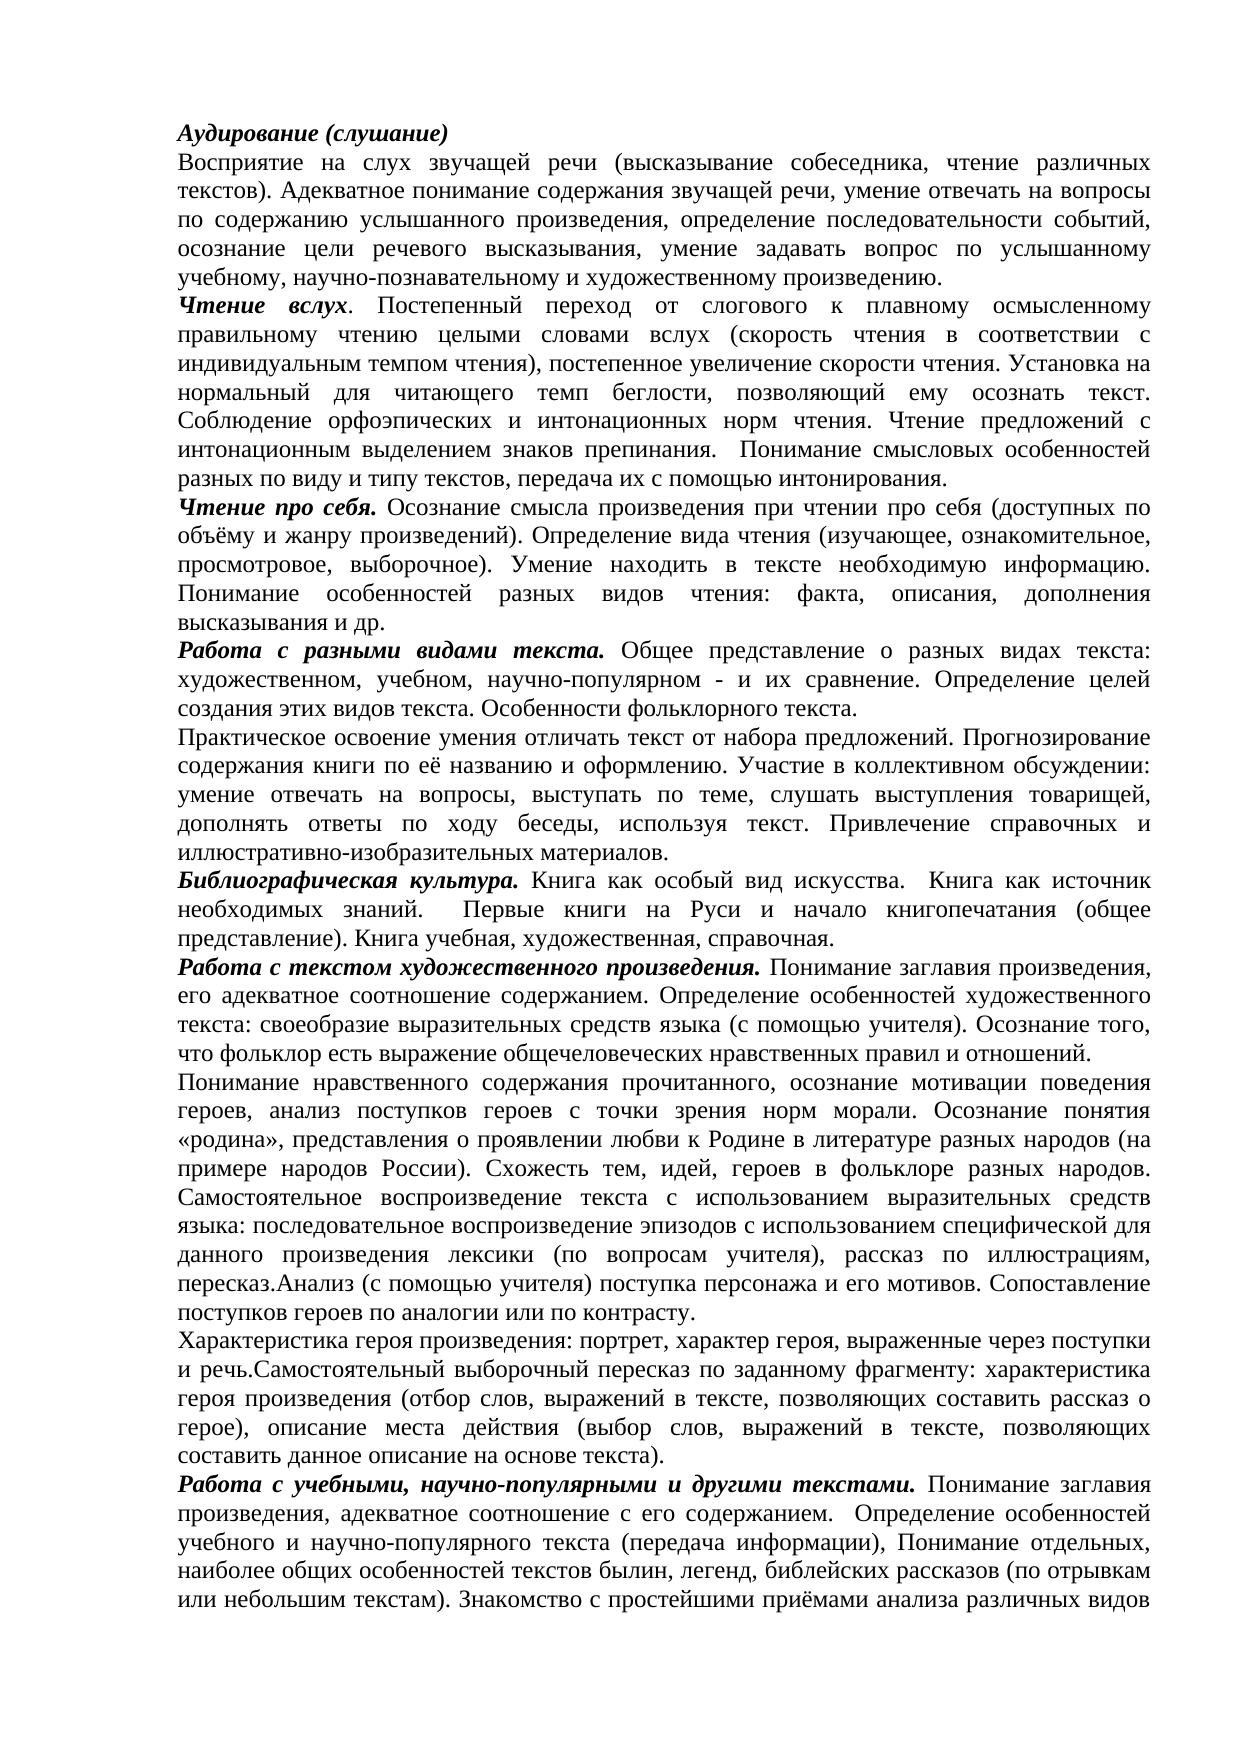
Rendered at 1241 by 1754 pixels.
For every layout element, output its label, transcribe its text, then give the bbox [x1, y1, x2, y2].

text Чтение про себя. Осознание смысла произведения при чтении про себя (доступных по объёму и жанру произведений). Определение вида чтения (изучающее, ознакомительное, просмотровое, выборочное). Умение находить в тексте необходимую информацию. Понимание особенностей разных видов чтения: факта, описания, дополнения высказывания и др. [177, 492, 1152, 636]
text Библиографическая культура. Книга как особый вид искусства. Книга как источник необходимых знаний. Первые книги на Руси и начало книгопечатания (общее представление). Книга учебная, художественная, справочная. [177, 866, 1152, 952]
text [177, 1469, 1152, 1613]
text Работа с текстом художественного произведения. Понимание заглавия произведения, его адекватное соотношение содержанием. Определение особенностей художественного текста: своеобразие выразительных средств языка (с помощью учителя). Осознание того, что фольклор есть выражение общечеловеческих нравственных правил и отношений. [177, 952, 1152, 1067]
text Характеристика героя произведения: портрет, характер героя, выраженные через поступки и речь.Самостоятельный выборочный пересказ по заданному фрагменту: характеристика героя произведения (отбор слов, выражений в тексте, позволяющих составить рассказ о герое), описание места действия (выбор слов, выражений в тексте, позволяющих составить данное описание на основе текста). [177, 1326, 1152, 1469]
text Практическое освоение умения отличать текст от набора предложений. Прогнозирование содержания книги по её названию и оформлению. Участие в коллективном обсуждении: умение отвечать на вопросы, выступать по теме, слушать выступления товарищей, дополнять ответы по ходу беседы, используя текст. Привлечение справочных и иллюстративно-изобразительных материалов. [177, 722, 1152, 866]
text Работа с разными видами текста. Общее представление о разных видах текста: художественном, учебном, научно-популярном - и их сравнение. Определение целей создания этих видов текста. Особенности фольклорного текста. [177, 636, 1152, 722]
text Аудирование (слушание) [177, 118, 1152, 147]
text Чтение вслух. Постепенный переход от слогового к плавному осмысленному правильному чтению целыми словами вслух (скорость чтения в соответствии с индивидуальным темпом чтения), постепенное увеличение скорости чтения. Установка на нормальный для читающего темп беглости, позволяющий ему осознать текст. Соблюдение орфоэпических и интонационных норм чтения. Чтение предложений с интонационным выделением знаков препинания. Понимание смысловых особенностей разных по виду и типу текстов, передача их с помощью интонирования. [177, 291, 1152, 492]
text Понимание нравственного содержания прочитанного, осознание мотивации поведения героев, анализ поступков героев с точки зрения норм морали. Осознание понятия «родина», представления о проявлении любви к Родине в литературе разных народов (на примере народов России). Схожесть тем, идей, героев в фольклоре разных народов. Самостоятельное воспроизведение текста с использованием выразительных средств языка: последовательное воспроизведение эпизодов с использованием специфической для данного произведения лексики (по вопросам учителя), рассказ по иллюстрациям, пересказ.Анализ (с помощью учителя) поступка персонажа и его мотивов. Сопоставление поступков героев по аналогии или по контрасту. [177, 1067, 1152, 1326]
text Восприятие на слух звучащей речи (высказывание собеседника, чтение различных текстов). Адекватное понимание содержания звучащей речи, умение отвечать на вопросы по содержанию услышанного произведения, определение последовательности событий, осознание цели речевого высказывания, умение задавать вопрос по услышанному учебному, научно-познавательному и художественному произведению. [177, 147, 1152, 291]
